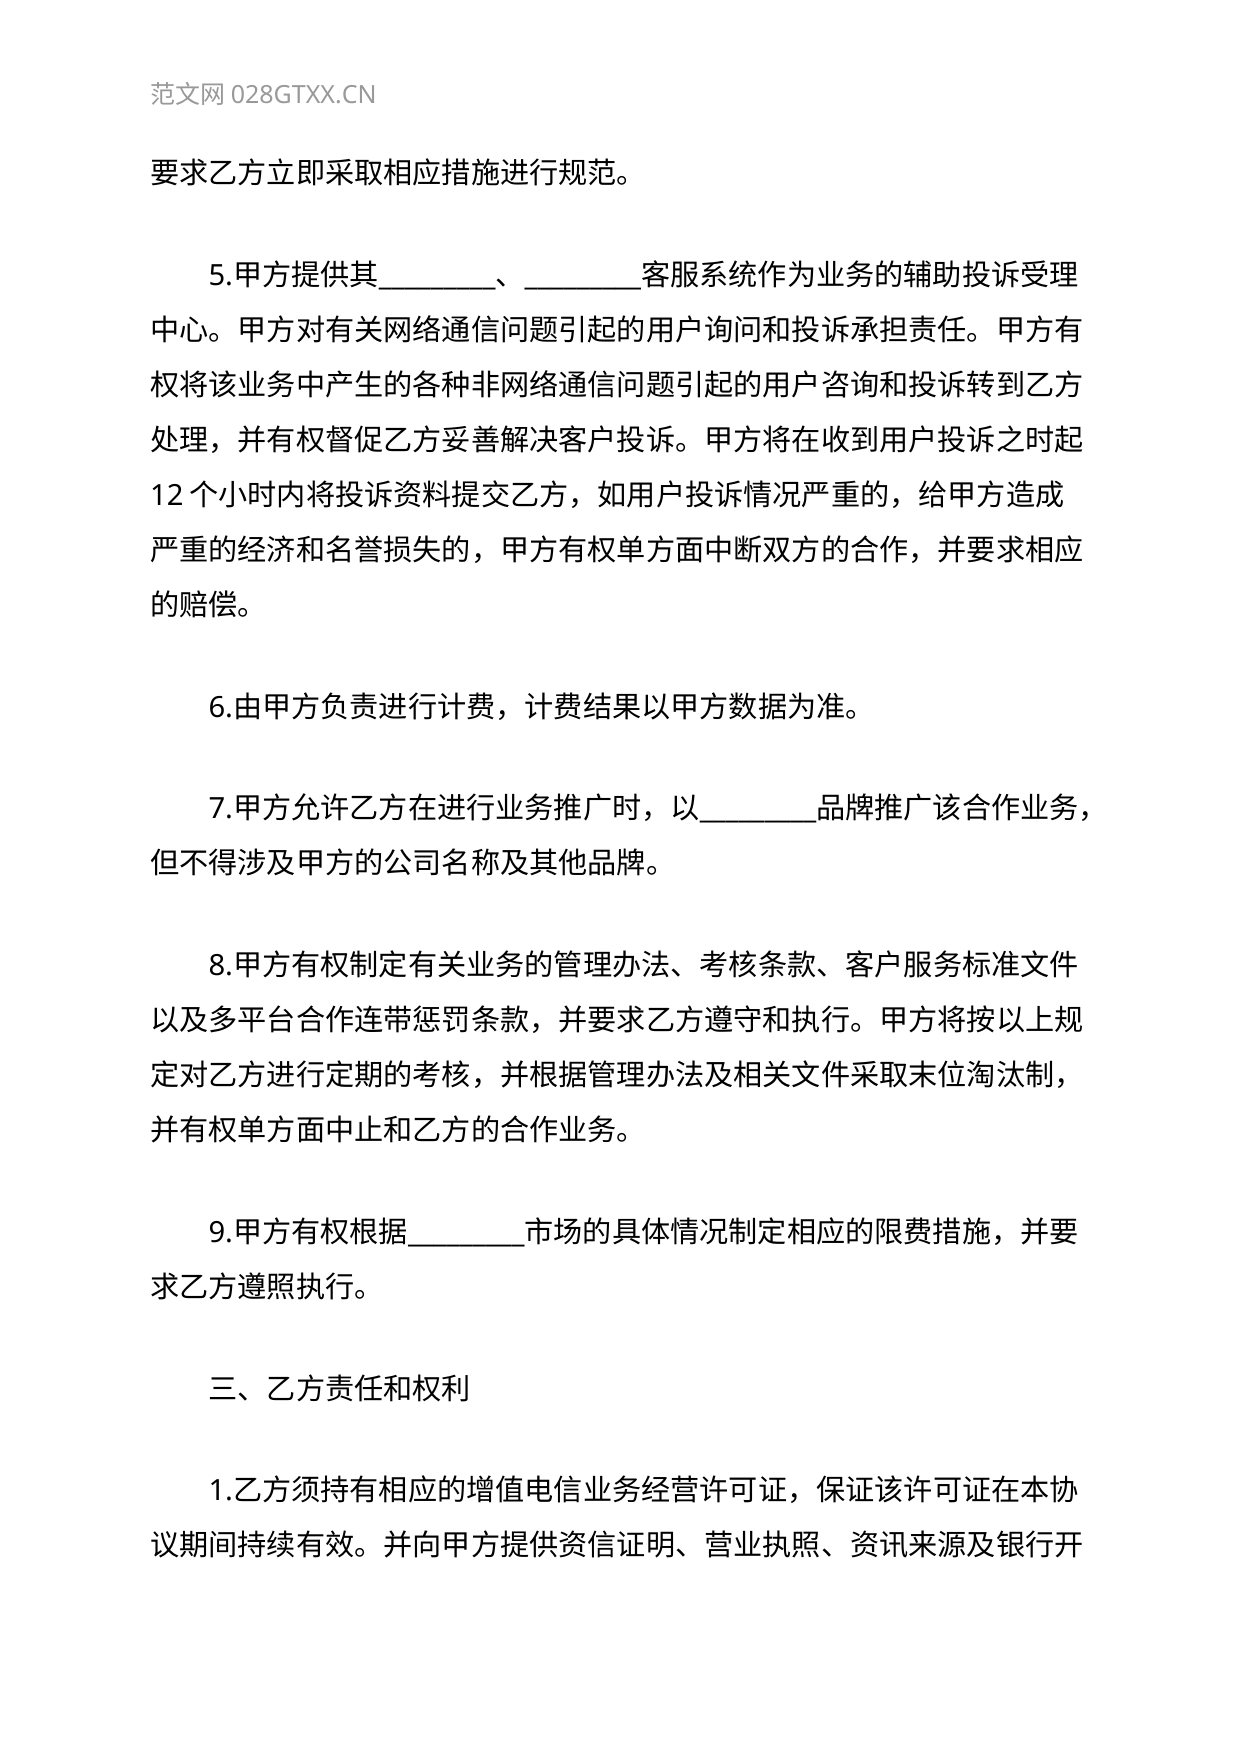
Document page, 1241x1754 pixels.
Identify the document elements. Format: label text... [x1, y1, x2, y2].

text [150, 1467, 1090, 1564]
text 9.甲方有权根据_________市场的具体情况制定相应的限费措施，并要求乙方遵照执行。 [150, 1208, 1090, 1306]
text 6.由甲方负责进行计费，计费结果以甲方数据为准。 [150, 683, 1090, 726]
text 三、乙方责任和权利 [150, 1365, 1090, 1407]
text 5.甲方提供其_________、_________客服系统作为业务的辅助投诉受理中心。甲方对有关网络通信问题引起的用户询问和投诉承担责任。甲方有权将该业务中产生的各种非网络通信问题引起的用户咨询和投诉转到乙方处理，并有权督促乙方妥善解决客户投诉。甲方将在收到用户投诉之时起12个小时内将投诉资料提交乙方，如用户投诉情况严重的，给甲方造成严重的经济和名誉损失的，甲方有权单方面中断双方的合作，并要求相应的赔偿。 [150, 252, 1090, 624]
text 8.甲方有权制定有关业务的管理办法、考核条款、客户服务标准文件以及多平台合作连带惩罚条款，并要求乙方遵守和执行。甲方将按以上规定对乙方进行定期的考核，并根据管理办法及相关文件采取末位淘汰制，并有权单方面中止和乙方的合作业务。 [150, 942, 1090, 1149]
text 7.甲方允许乙方在进行业务推广时，以_________品牌推广该合作业务，但不得涉及甲方的公司名称及其他品牌。 [150, 785, 1090, 882]
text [150, 150, 1090, 192]
